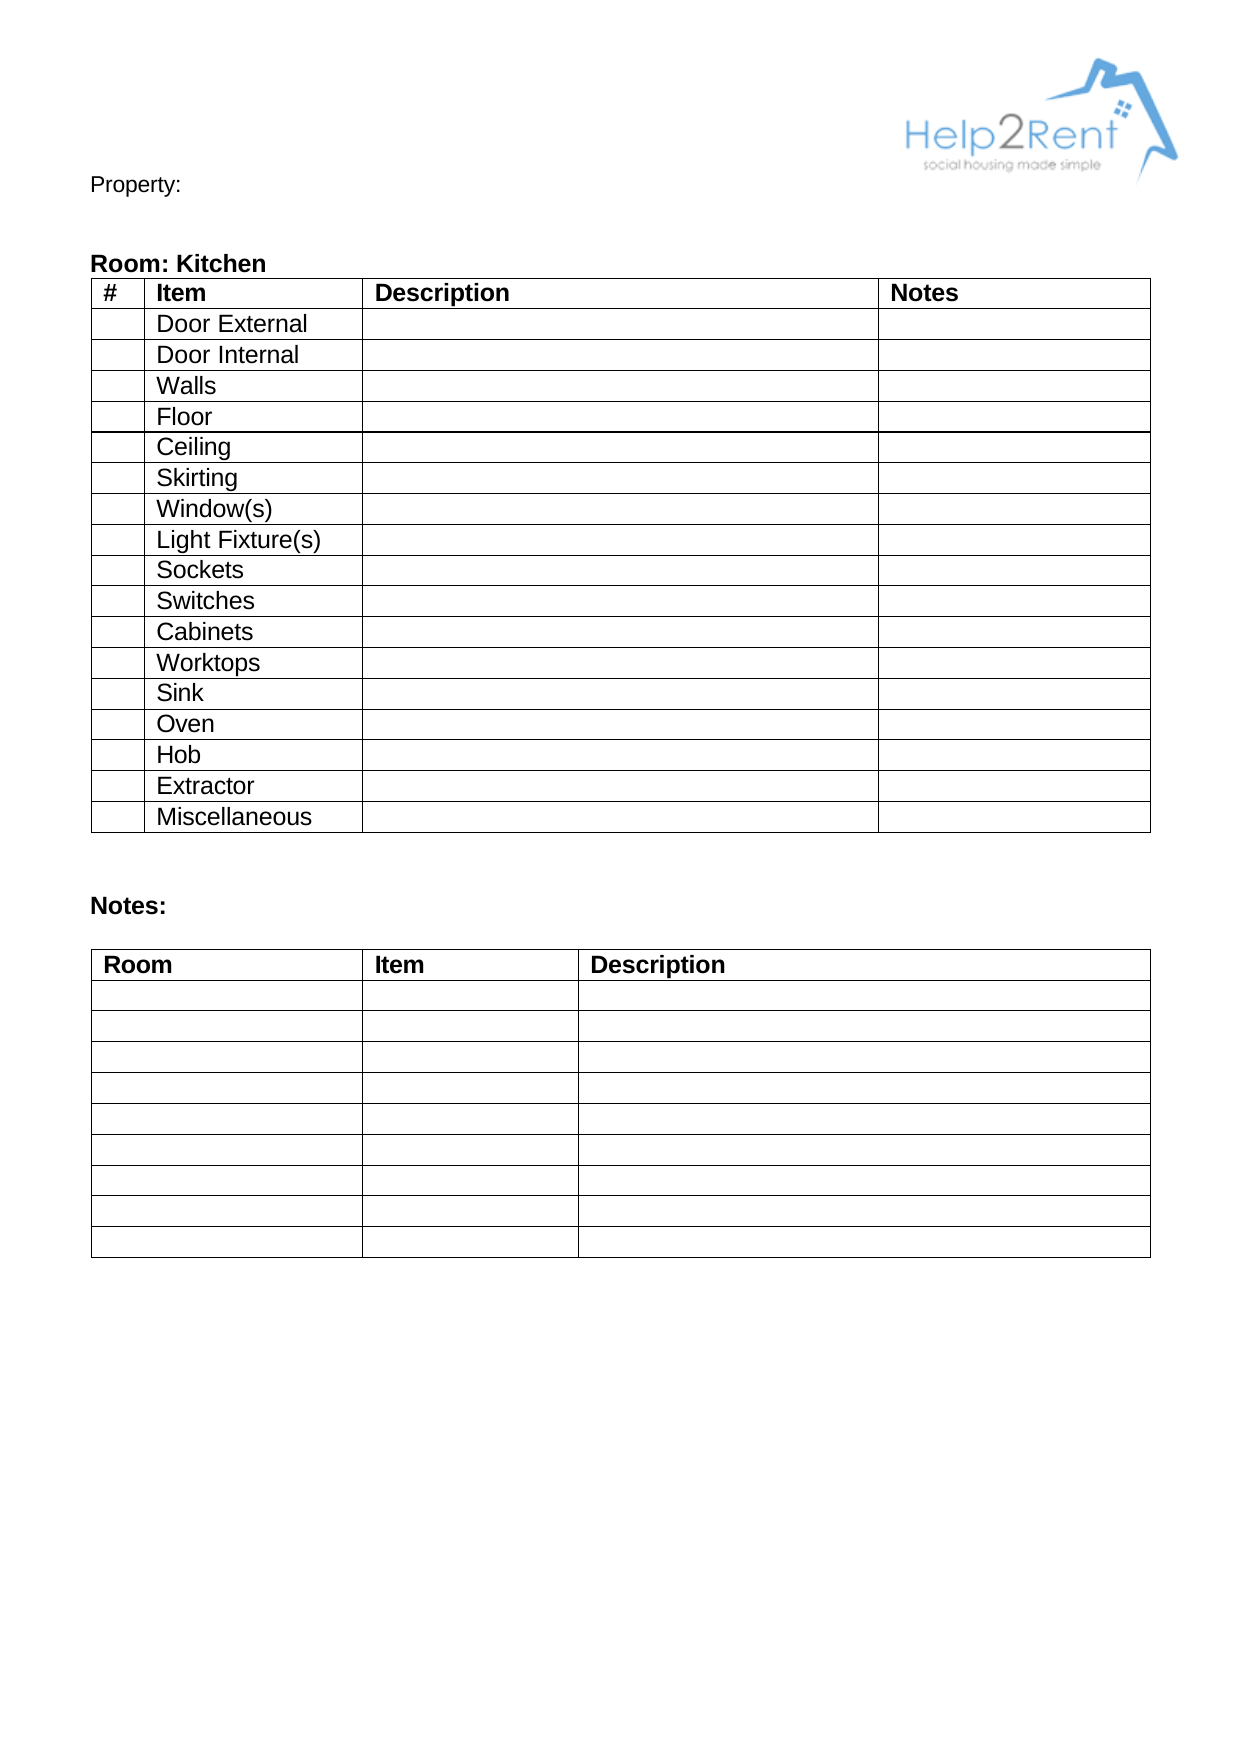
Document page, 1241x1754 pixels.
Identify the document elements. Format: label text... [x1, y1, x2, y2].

table_cell [363, 981, 578, 1010]
table_cell Switches [145, 586, 362, 616]
table_cell [363, 1073, 578, 1103]
table_header Notes [879, 279, 1150, 308]
table_cell [879, 494, 1150, 524]
table_cell [363, 648, 878, 678]
table_cell [879, 340, 1150, 370]
table_cell [92, 1196, 362, 1226]
table_cell Miscellaneous [145, 802, 362, 832]
table_header Room [92, 950, 362, 979]
table_cell [879, 648, 1150, 678]
table_cell [879, 586, 1150, 616]
table_header # [92, 279, 144, 308]
table_cell [363, 433, 878, 462]
table_cell [579, 1104, 1150, 1134]
table_cell Window(s) [145, 494, 362, 524]
table_cell [363, 617, 878, 647]
table_cell [363, 1104, 578, 1134]
table_header Description [363, 279, 878, 308]
table_cell Hob [145, 740, 362, 770]
table_cell [92, 710, 144, 739]
table_cell [579, 981, 1150, 1010]
table_cell [92, 525, 144, 554]
table_cell [92, 586, 144, 616]
table_cell [92, 1073, 362, 1103]
table_cell [92, 617, 144, 647]
table_cell [363, 494, 878, 524]
table_cell [363, 402, 878, 431]
table_cell Oven [145, 710, 362, 739]
table_cell [92, 1104, 362, 1134]
table_cell [92, 981, 362, 1010]
table_cell [363, 771, 878, 801]
table_header Description [579, 950, 1150, 979]
table_header Item [145, 279, 362, 308]
table_cell [92, 433, 144, 462]
table_cell Ceiling [145, 433, 362, 462]
table_cell [363, 1227, 578, 1257]
table_cell [879, 679, 1150, 708]
table_cell Cabinets [145, 617, 362, 647]
table_cell [879, 309, 1150, 339]
table_cell [92, 679, 144, 708]
table_cell [363, 1042, 578, 1072]
table_cell [579, 1042, 1150, 1072]
table_cell Floor [145, 402, 362, 431]
table_cell [363, 556, 878, 585]
table_cell [363, 679, 878, 708]
table_cell [92, 371, 144, 401]
table_cell [879, 802, 1150, 832]
table_cell [92, 648, 144, 678]
table_cell [92, 771, 144, 801]
table_cell [879, 371, 1150, 401]
text Notes: [90, 891, 1161, 920]
table_cell [879, 433, 1150, 462]
table_cell Skirting [145, 463, 362, 493]
table_cell [363, 525, 878, 554]
table_cell [92, 802, 144, 832]
text Room: Kitchen [90, 249, 1161, 278]
table_cell Light Fixture(s) [145, 525, 362, 554]
table_cell [879, 617, 1150, 647]
table_cell [92, 340, 144, 370]
table_cell [579, 1073, 1150, 1103]
table_cell [92, 1227, 362, 1257]
table_cell [363, 586, 878, 616]
table_cell [92, 1011, 362, 1041]
table_cell [879, 402, 1150, 431]
table_cell [363, 1196, 578, 1226]
table_cell [92, 556, 144, 585]
table_cell [92, 1135, 362, 1164]
table_cell [879, 463, 1150, 493]
picture [887, 51, 1188, 186]
table_cell [879, 710, 1150, 739]
table_cell [363, 710, 878, 739]
table_cell [92, 463, 144, 493]
table_cell [879, 556, 1150, 585]
table_cell [363, 740, 878, 770]
table_cell Door Internal [145, 340, 362, 370]
table_cell [363, 340, 878, 370]
table_cell [579, 1166, 1150, 1195]
table_cell [879, 771, 1150, 801]
table_cell [363, 371, 878, 401]
table_cell [579, 1135, 1150, 1164]
table_cell [579, 1011, 1150, 1041]
table_cell [92, 309, 144, 339]
table_cell Worktops [145, 648, 362, 678]
table_cell [579, 1196, 1150, 1226]
table_cell [92, 1042, 362, 1072]
table_cell [363, 1135, 578, 1164]
table_cell [579, 1227, 1150, 1257]
table_cell Sockets [145, 556, 362, 585]
table_cell [363, 802, 878, 832]
table_cell Sink [145, 679, 362, 708]
table_cell [92, 402, 144, 431]
table_cell [363, 1166, 578, 1195]
table_cell Extractor [145, 771, 362, 801]
table_cell [879, 525, 1150, 554]
table_cell [363, 1011, 578, 1041]
table_header Item [363, 950, 578, 979]
table_cell [92, 740, 144, 770]
table_cell [92, 494, 144, 524]
table_cell [879, 740, 1150, 770]
table_cell [363, 463, 878, 493]
table_cell Door External [145, 309, 362, 339]
table_cell Walls [145, 371, 362, 401]
table_cell [92, 1166, 362, 1195]
table_cell [363, 309, 878, 339]
